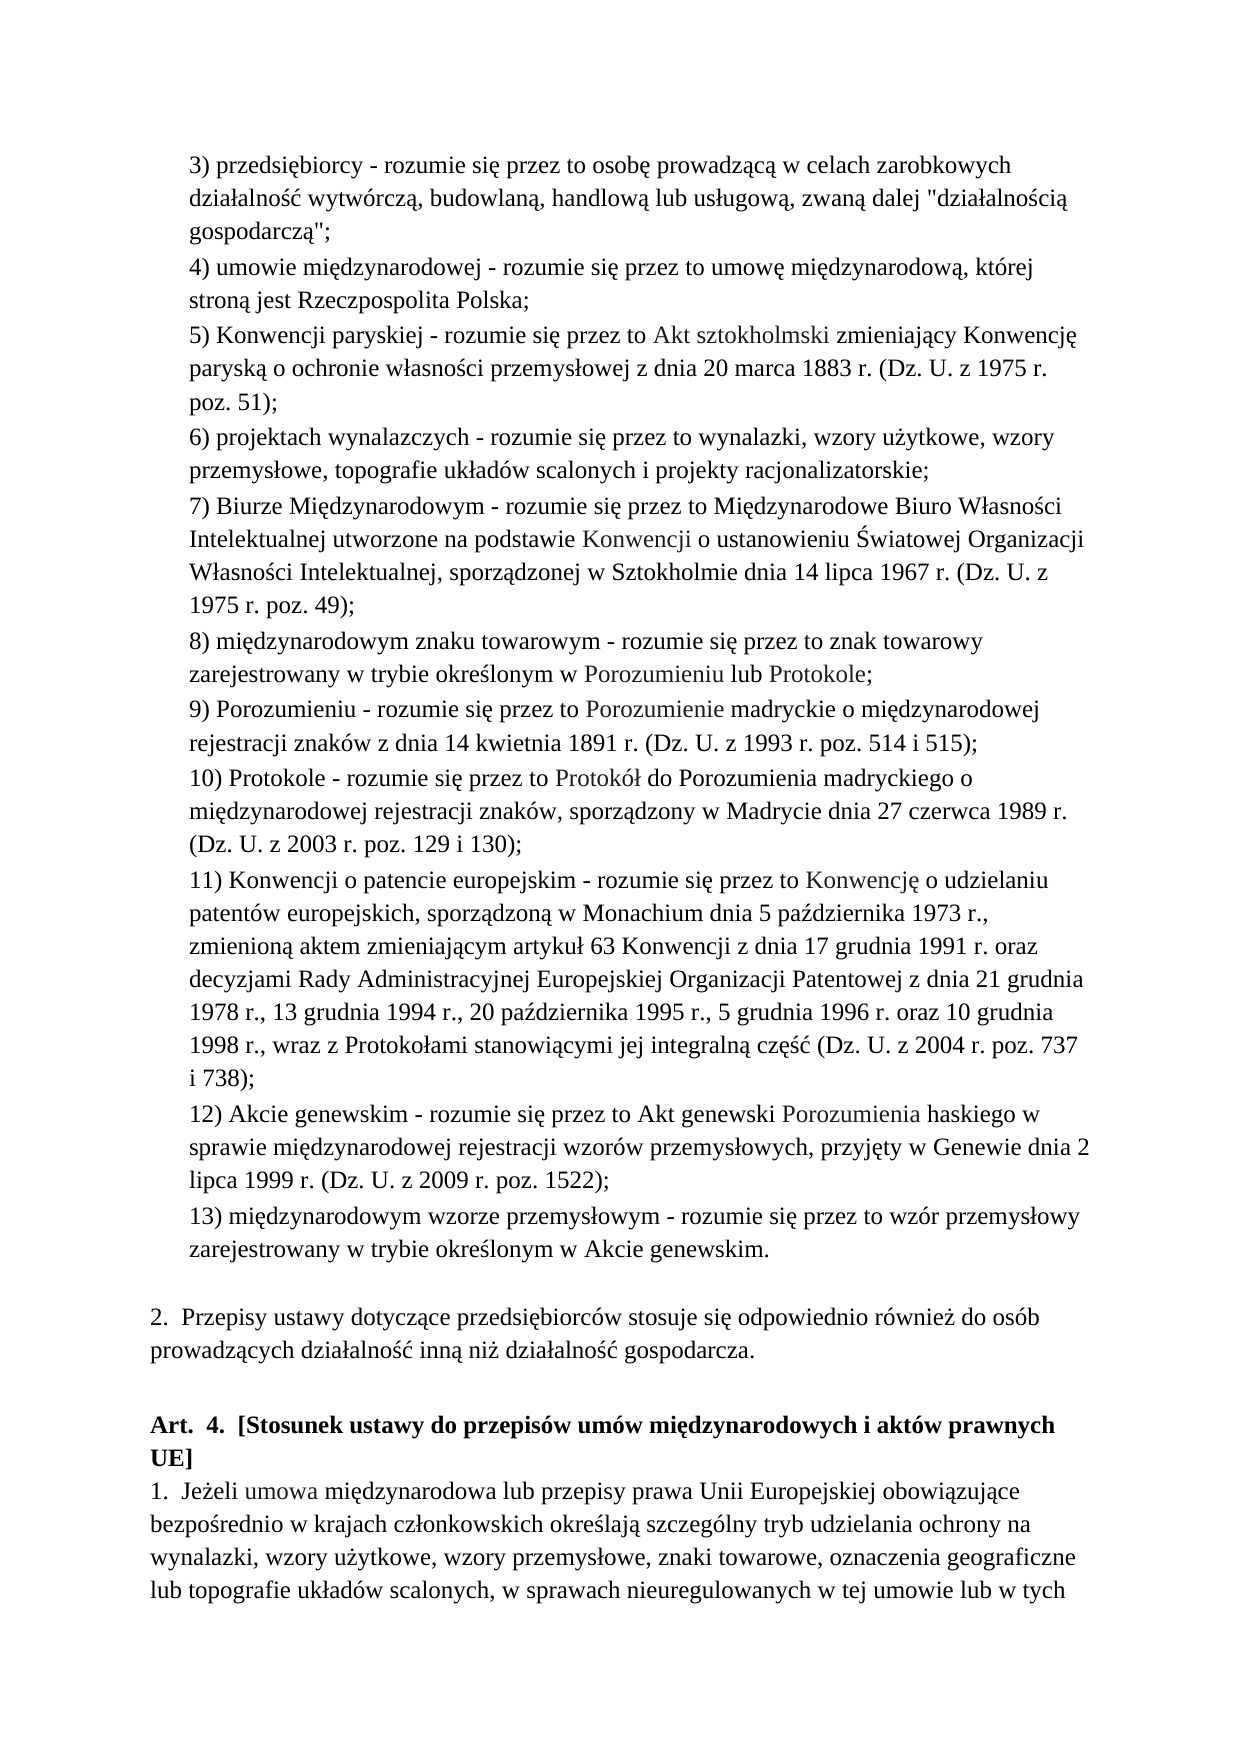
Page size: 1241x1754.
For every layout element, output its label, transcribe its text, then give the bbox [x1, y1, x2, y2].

text 5) Konwencji paryskiej - rozumie się przez to Akt sztokholmski zmieniający Konwencję paryską o ochronie własności przemysłowej z dnia 20 marca 1883 r. (Dz. U. z 1975 r. poz. 51); [189, 321, 1090, 415]
text 7) Biurze Międzynarodowym - rozumie się przez to Międzynarodowe Biuro Własności Intelektualnej utworzone na podstawie Konwencji o ustanowieniu Światowej Organizacji Własności Intelektualnej, sporządzonej w Sztokholmie dnia 14 lipca 1967 r. (Dz. U. z 1975 r. poz. 49); [189, 491, 1090, 619]
text 2. Przepisy ustawy dotyczące przedsiębiorców stosuje się odpowiednio również do osób prowadzących działalność inną niż działalność gospodarcza. [150, 1302, 1090, 1364]
text 12) Akcie genewskim - rozumie się przez to Akt genewski Porozumienia haskiego w sprawie międzynarodowej rejestracji wzorów przemysłowych, przyjęty w Genewie dnia 2 lipca 1999 r. (Dz. U. z 2009 r. poz. 1522); [189, 1099, 1090, 1194]
text 6) projektach wynalazczych - rozumie się przez to wynalazki, wzory użytkowe, wzory przemysłowe, topografie układów scalonych i projekty racjonalizatorskie; [189, 422, 1090, 484]
text 4) umowie międzynarodowej - rozumie się przez to umowę międzynarodową, której stroną jest Rzeczpospolita Polska; [189, 252, 1090, 313]
text 13) międzynarodowym wzorze przemysłowym - rozumie się przez to wzór przemysłowy zarejestrowany w trybie określonym w Akcie genewskim. [189, 1201, 1090, 1262]
text Art. 4. [Stosunek ustawy do przepisów umów międzynarodowych i aktów prawnych UE] [150, 1410, 1090, 1472]
text 11) Konwencji o patencie europejskim - rozumie się przez to Konwencję o udzielaniu patentów europejskich, sporządzoną w Monachium dnia 5 października 1973 r., zmienioną aktem zmieniającym artykuł 63 Konwencji z dnia 17 grudnia 1991 r. oraz decyzjami Rady Administracyjnej Europejskiej Organizacji Patentowej z dnia 21 grudnia 1978 r., 13 grudnia 1994 r., 20 października 1995 r., 5 grudnia 1996 r. oraz 10 grudnia 1998 r., wraz z Protokołami stanowiącymi jej integralną część (Dz. U. z 2004 r. poz. 737 i 738); [189, 865, 1090, 1092]
text 3) przedsiębiorcy - rozumie się przez to osobę prowadzącą w celach zarobkowych działalność wytwórczą, budowlaną, handlową lub usługową, zwaną dalej "działalnością gospodarczą"; [189, 150, 1090, 245]
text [150, 1476, 1090, 1604]
text 9) Porozumieniu - rozumie się przez to Porozumienie madryckie o międzynarodowej rejestracji znaków z dnia 14 kwietnia 1891 r. (Dz. U. z 1993 r. poz. 514 i 515); [189, 694, 1090, 756]
text 8) międzynarodowym znaku towarowym - rozumie się przez to znak towarowy zarejestrowany w trybie określonym w Porozumieniu lub Protokole; [189, 626, 1090, 688]
text 10) Protokole - rozumie się przez to Protokół do Porozumienia madryckiego o międzynarodowej rejestracji znaków, sporządzony w Madrycie dnia 27 czerwca 1989 r. (Dz. U. z 2003 r. poz. 129 i 130); [189, 763, 1090, 858]
